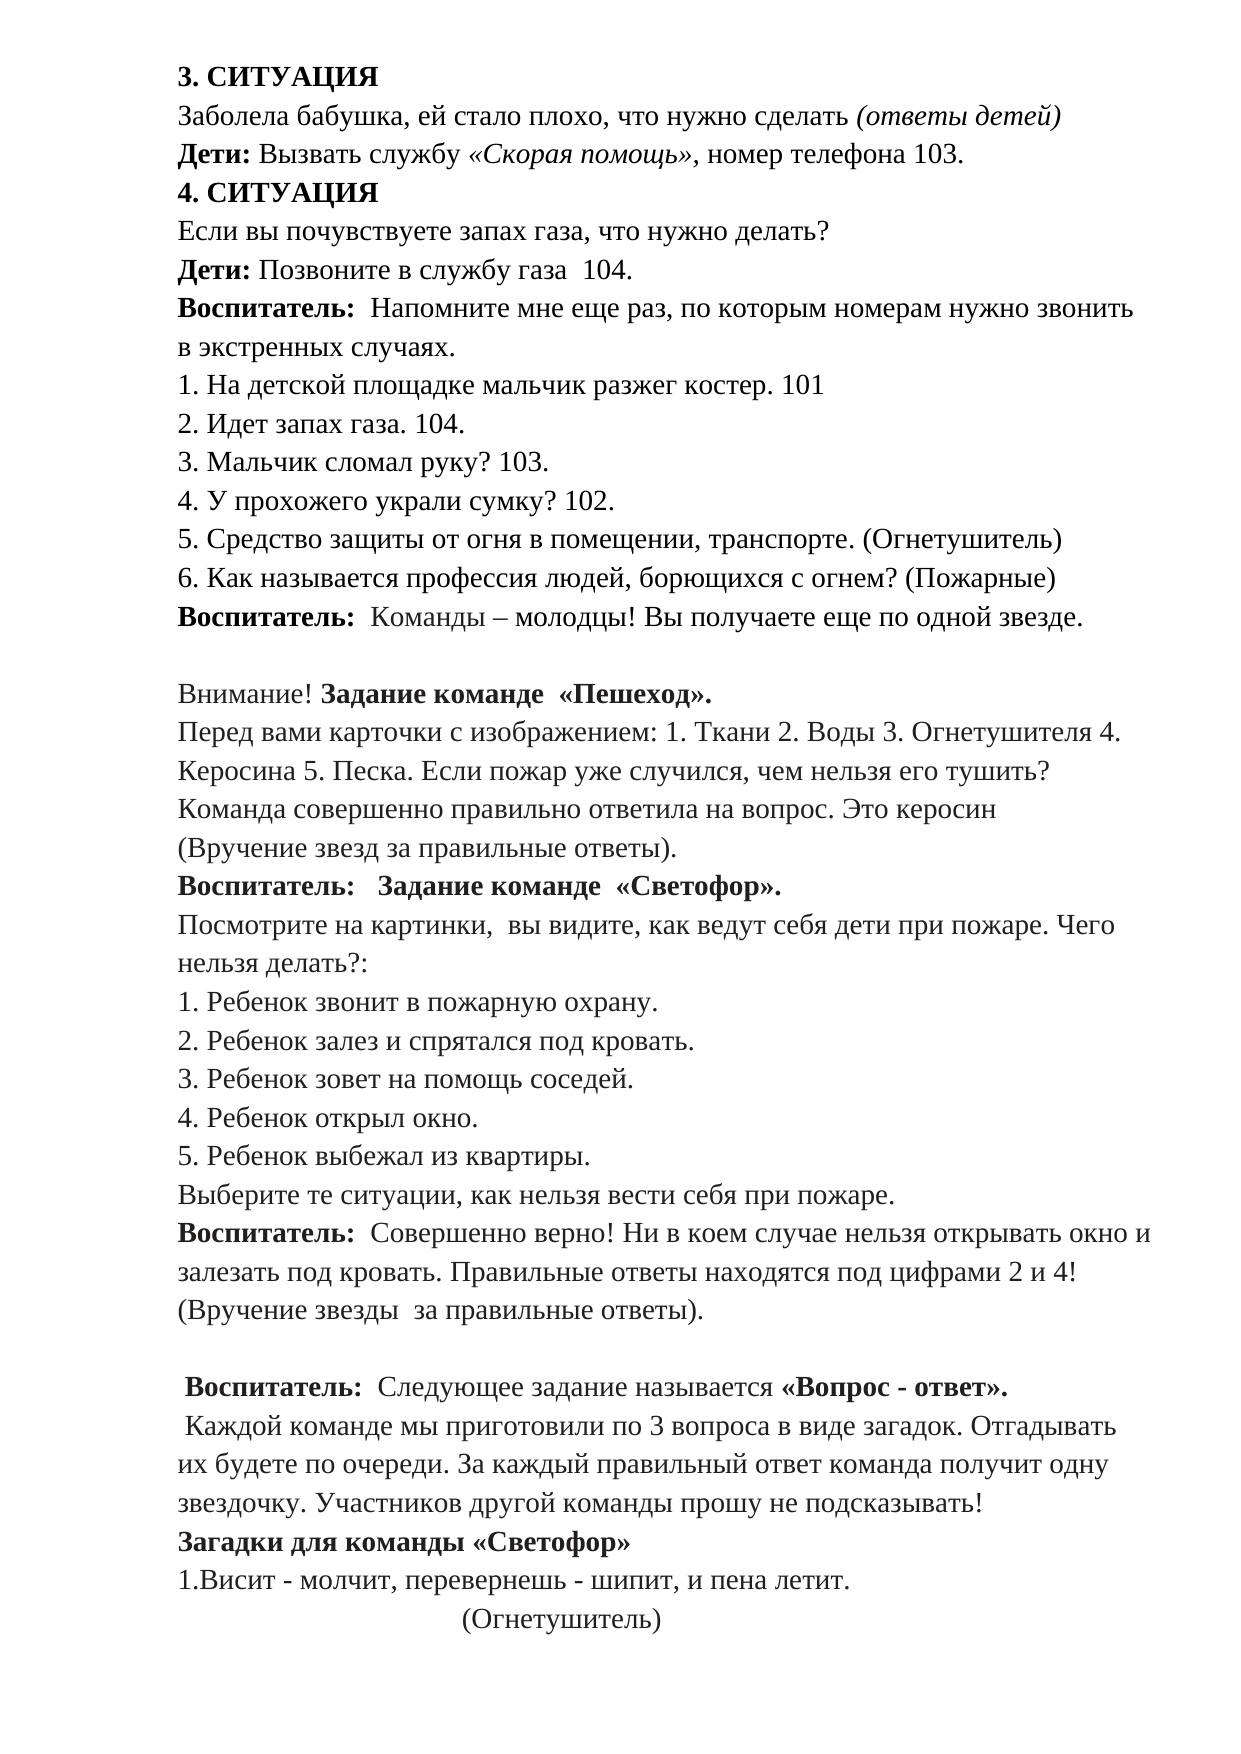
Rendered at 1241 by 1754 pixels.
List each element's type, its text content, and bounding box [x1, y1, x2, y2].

text Воспитатель: Команды – молодцы! Вы получаете еще по одной звезде. [177, 599, 1152, 632]
text 1.Висит - молчит, перевернешь - шипит, и пена летит. [177, 1562, 1152, 1596]
text Загадки для команды «Светофор» [177, 1524, 1152, 1557]
text Воспитатель: Следующее задание называется «Вопрос - ответ». [177, 1369, 1152, 1403]
text 5. Ребенок выбежал из квартиры. [177, 1138, 1152, 1172]
text Если вы почувствуете запах газа, что нужно делать? [177, 213, 1152, 247]
text 1. На детской площадке мальчик разжег костер. 101 [177, 367, 1152, 401]
text Дети: Вызвать службу «Скорая помощь», номер телефона 103. [177, 136, 1152, 170]
text Воспитатель: Совершенно верно! Ни в коем случае нельзя открывать окно и залезать под кровать. Правильные ответы находятся под цифрами 2 и 4! [177, 1215, 1152, 1287]
text Дети: Позвоните в службу газа 104. [177, 252, 1152, 285]
text 4. У прохожего украли сумку? 102. [177, 483, 1152, 517]
text 2. Идет запах газа. 104. [177, 406, 1152, 439]
text 3. СИТУАЦИЯ [177, 59, 1152, 93]
text Выберите те ситуации, как нельзя вести себя при пожаре. [177, 1177, 1152, 1210]
text Посмотрите на картинки, вы видите, как ведут себя дети при пожаре. Чего нельзя делать?: [177, 907, 1152, 979]
text Команда совершенно правильно ответила на вопрос. Это керосин [177, 791, 1152, 825]
text (Вручение звезды за правильные ответы). [177, 1292, 1152, 1326]
text 3. Мальчик сломал руку? 103. [177, 444, 1152, 478]
text (Огнетушитель) [177, 1601, 1152, 1634]
text Каждой команде мы приготовили по 3 вопроса в виде загадок. Отгадывать их будете по очереди. За каждый правильный ответ команда получит одну звездочку. Участников другой команды прошу не подсказывать! [177, 1408, 1152, 1519]
text 1. Ребенок звонит в пожарную охрану. 2. Ребенок залез и спрятался под кровать. 3. Ребенок зовет на помощь соседей. 4. Ребенок открыл окно. [177, 984, 1152, 1133]
text Воспитатель: Задание команде «Светофор». [177, 868, 1152, 902]
text Воспитатель: Напомните мне еще раз, по которым номерам нужно звонить в экстренных случаях. [177, 290, 1152, 362]
text Перед вами карточки с изображением: 1. Ткани 2. Воды 3. Огнетушителя 4. Керосина 5. Песка. Если пожар уже случился, чем нельзя его тушить? [177, 714, 1152, 786]
text 5. Средство защиты от огня в помещении, транспорте. (Огнетушитель) [177, 522, 1152, 555]
text 6. Как называется профессия людей, борющихся с огнем? (Пожарные) [177, 560, 1152, 594]
text 4. СИТУАЦИЯ [177, 175, 1152, 208]
text (Вручение звезд за правильные ответы). [177, 830, 1152, 863]
text Заболела бабушка, ей стало плохо, что нужно сделать (ответы детей) [177, 98, 1152, 131]
text Внимание! Задание команде «Пешеход». [177, 676, 1152, 709]
